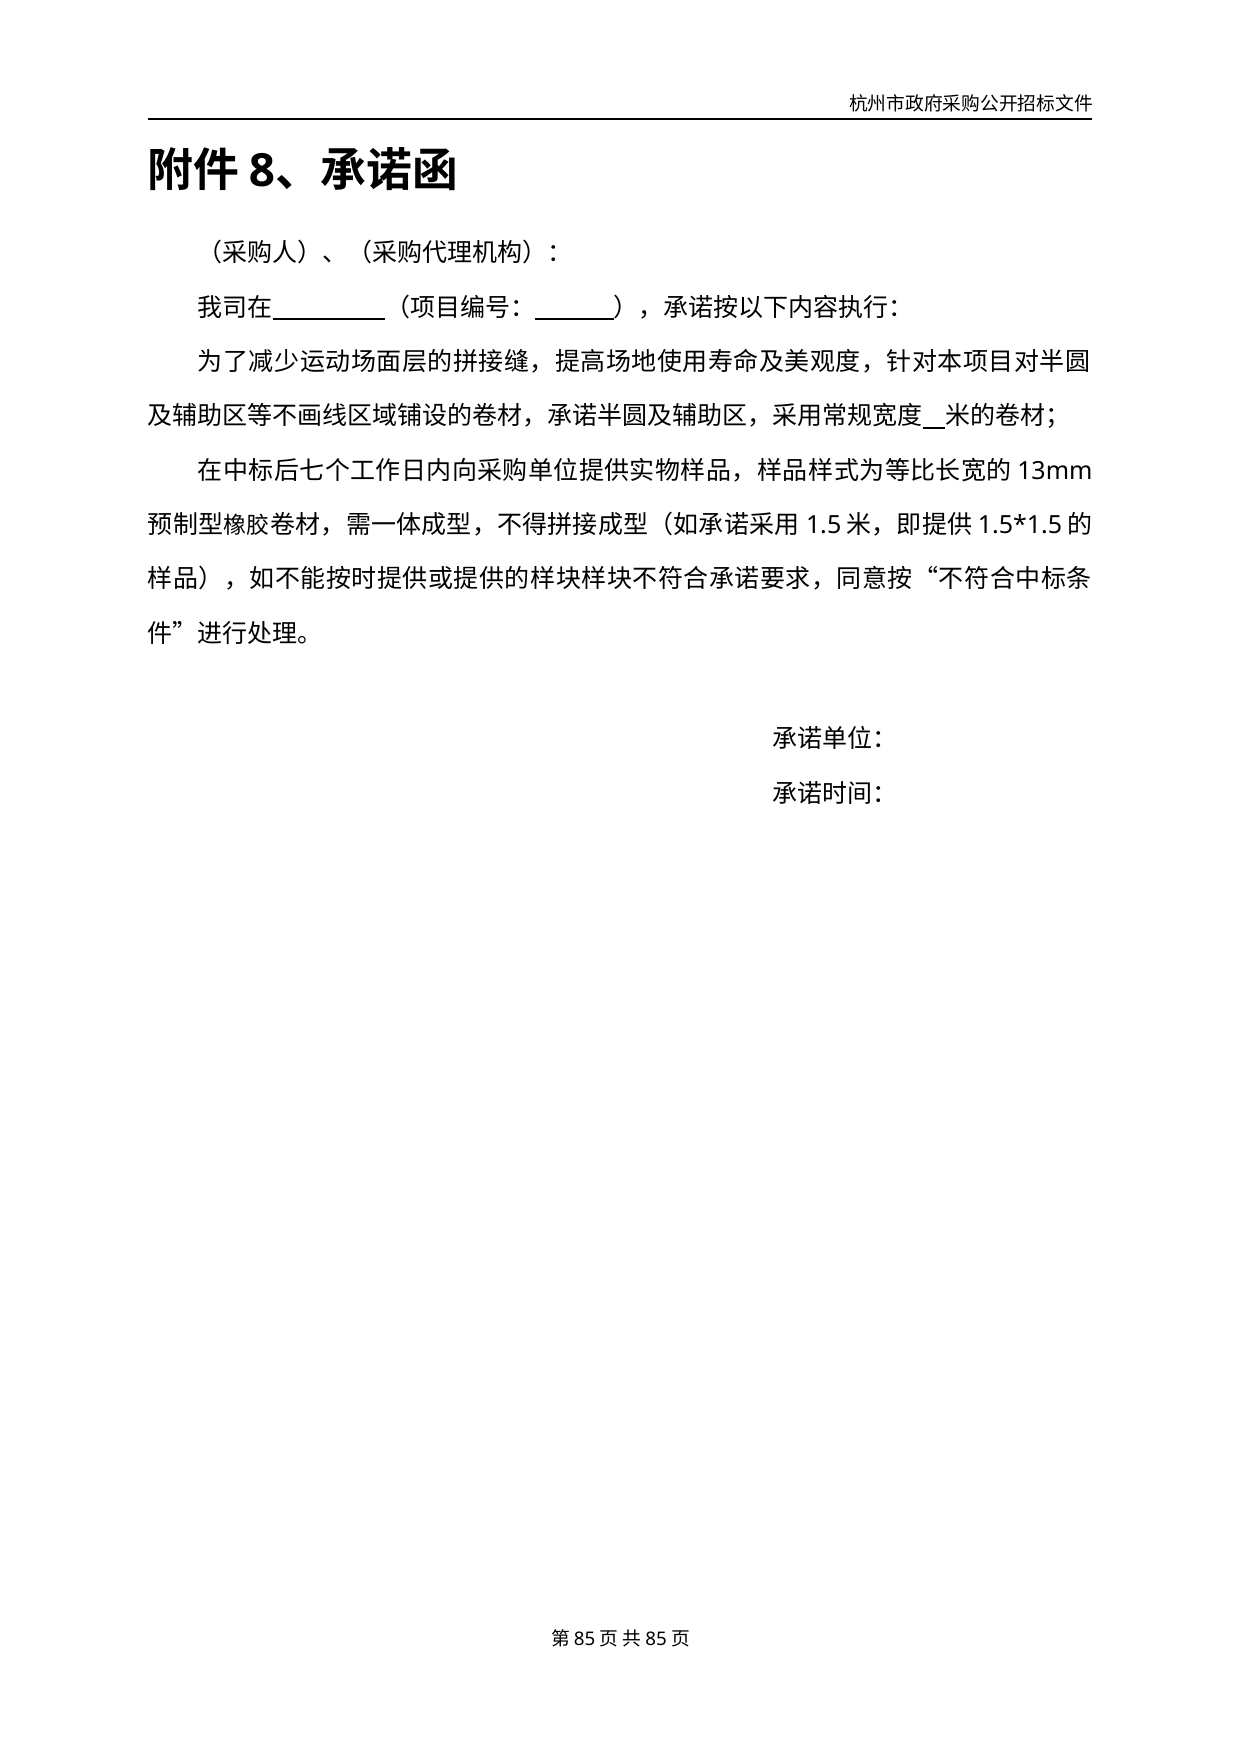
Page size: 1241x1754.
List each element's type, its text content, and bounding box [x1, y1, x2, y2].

text 承诺单位： [148, 719, 1092, 755]
text 承诺时间： [148, 773, 1092, 809]
text 我司在 （项目编号： ），承诺按以下内容执行： [148, 287, 1092, 323]
text 附件8、承诺函 [148, 133, 1092, 199]
text 为了减少运动场面层的拼接缝，提高场地使用寿命及美观度，针对本项目对半圆及辅助区等不画线区域铺设的卷材，承诺半圆及辅助区，采用常规宽度 米的卷材； [148, 341, 1092, 432]
text 在中标后七个工作日内向采购单位提供实物样品，样品样式为等比长宽的13mm预制型橡胶卷材，需一体成型，不得拼接成型（如承诺采用1.5米，即提供1.5*1.5的样品），如不能按时提供或提供的样块样块不符合承诺要求，同意按“不符合中标条件”进行处理。 [148, 450, 1092, 649]
text （采购人）、（采购代理机构）： [148, 233, 1092, 269]
